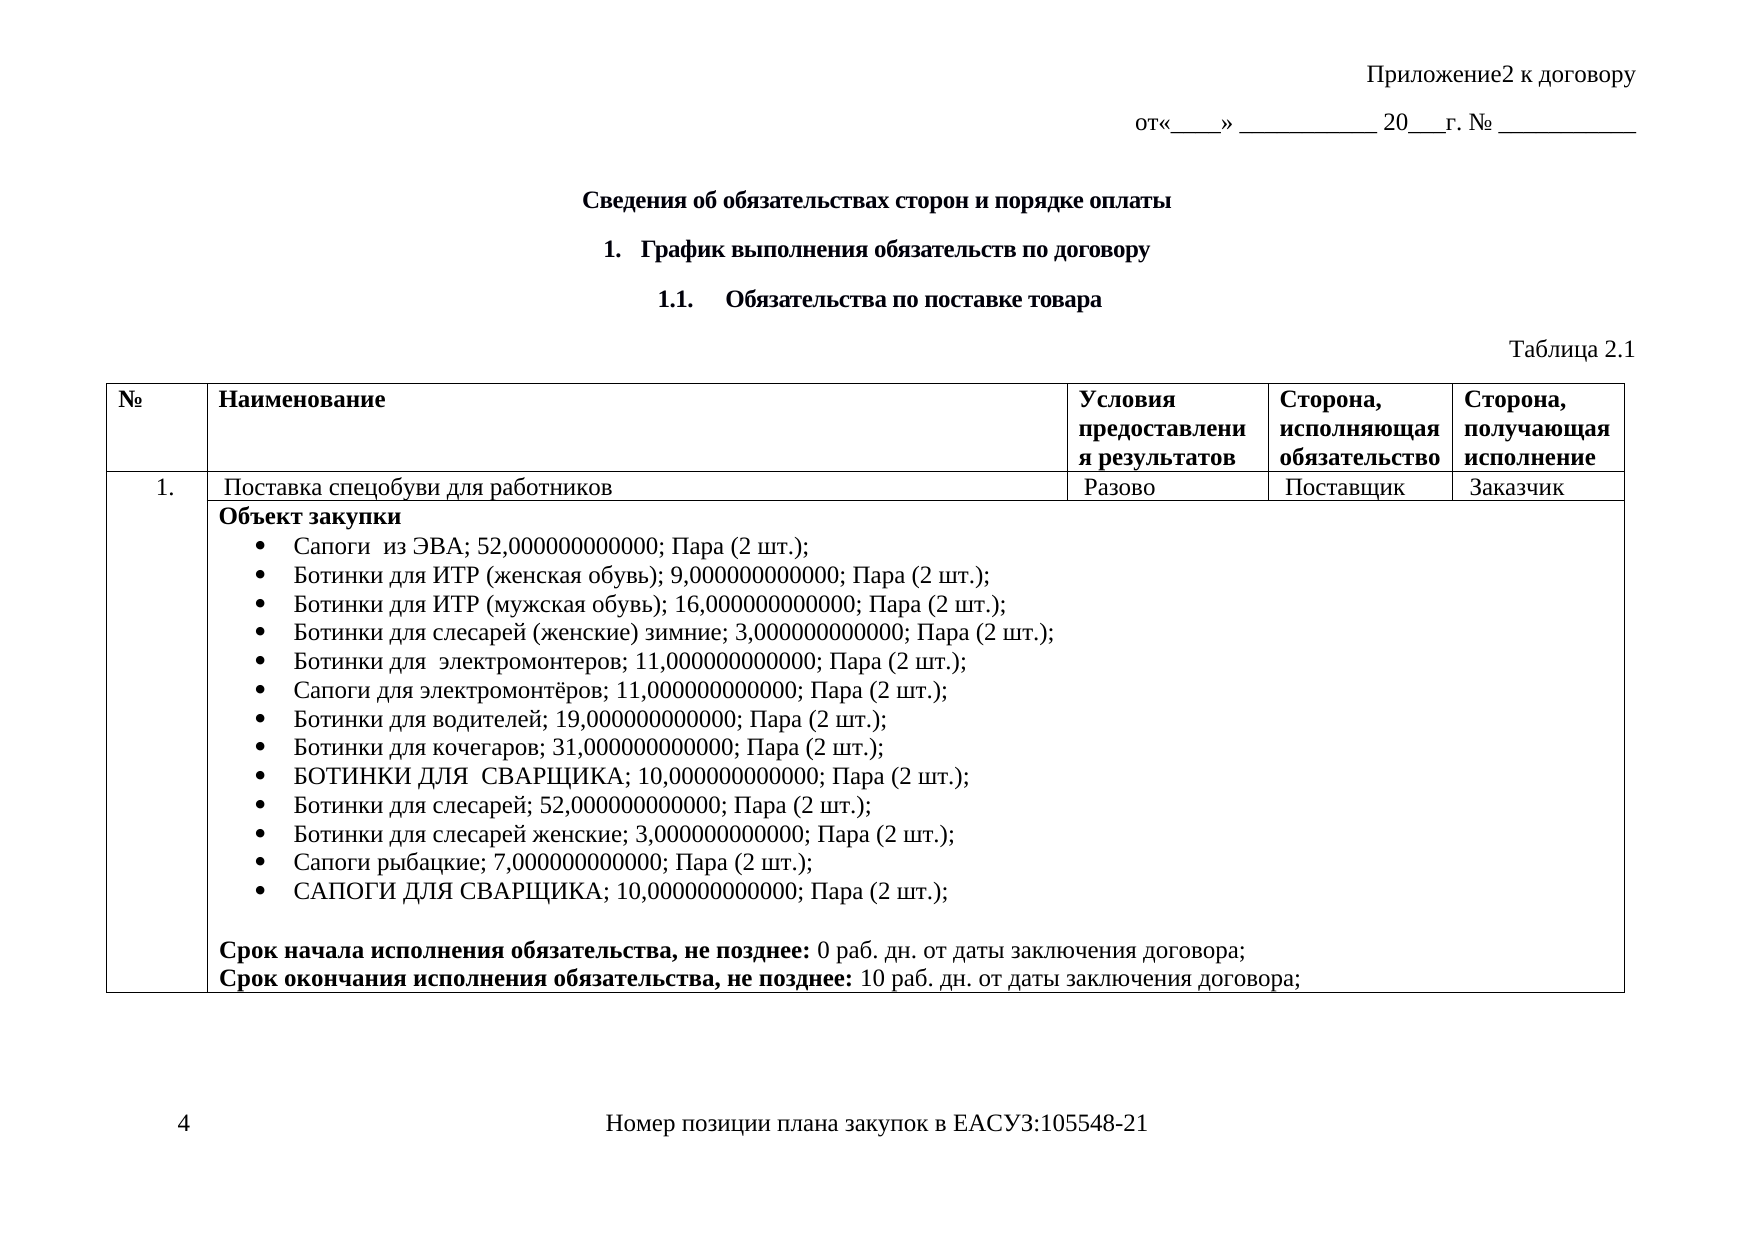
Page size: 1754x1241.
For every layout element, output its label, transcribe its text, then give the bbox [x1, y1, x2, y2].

subtitle Сведения об обязательствах сторон и порядке оплаты [118, 185, 1636, 214]
table_cell [107, 472, 207, 992]
table_cell Поставка спецобуви для работников [208, 472, 1067, 500]
table_header Сторона, получающая исполнение [1453, 384, 1624, 471]
table_cell Объект закупки [208, 501, 1624, 530]
text от«____» ___________ 20___г. № ___________ [118, 107, 1636, 135]
table_cell Сапоги из ЭВА; 52,000000000000; Пара (2 шт.); Ботинки для ИТР (женская обувь); 9,000000000000; Пара (2 шт.); Ботинки для ИТР (мужская обувь); 16,000000000000; Пара (2 шт.); Ботинки для слесарей (женские) зимние; 3,000000000000; Пара (2 шт.); Ботинки для электромонтеров; 11,000000000000; Пара (2 шт.); Сапоги для электромонтёров; 11,000000000000; Пара (2 шт.); Ботинки для водителей; 19,000000000000; Пара (2 шт.); Ботинки для кочегаров; 31,000000000000; Пара (2 шт.); БОТИНКИ ДЛЯ СВАРЩИКА; 10,000000000000; Пара (2 шт.); Ботинки для слесарей; 52,000000000000; Пара (2 шт.); Ботинки для слесарей женские; 3,000000000000; Пара (2 шт.); Сапоги рыбацкие; 7,000000000000; Пара (2 шт.); САПОГИ ДЛЯ СВАРЩИКА; 10,000000000000; Пара (2 шт.); [208, 530, 1624, 905]
table_header Условия предоставления результатов [1068, 384, 1268, 471]
text Приложение2 к договору [118, 59, 1636, 88]
subtitle Обязательства по поставке товара [124, 284, 1636, 313]
table_header Сторона, исполняющая обязательство [1269, 384, 1452, 471]
table_cell Поставщик [1269, 472, 1452, 500]
table_cell Заказчик [1453, 472, 1624, 500]
text Таблица 2.1 [118, 334, 1636, 362]
table_header Наименование [208, 384, 1067, 471]
subtitle График выполнения обязательств по договору [118, 234, 1636, 263]
table_cell Разово [1068, 472, 1268, 500]
table_cell Срок начала исполнения обязательства, не позднее: 0 раб. дн. от даты заключения договора; Срок окончания исполнения обязательства, не позднее: 10 раб. дн. от даты заключения договора; [208, 905, 1624, 992]
table_header № [107, 384, 207, 471]
